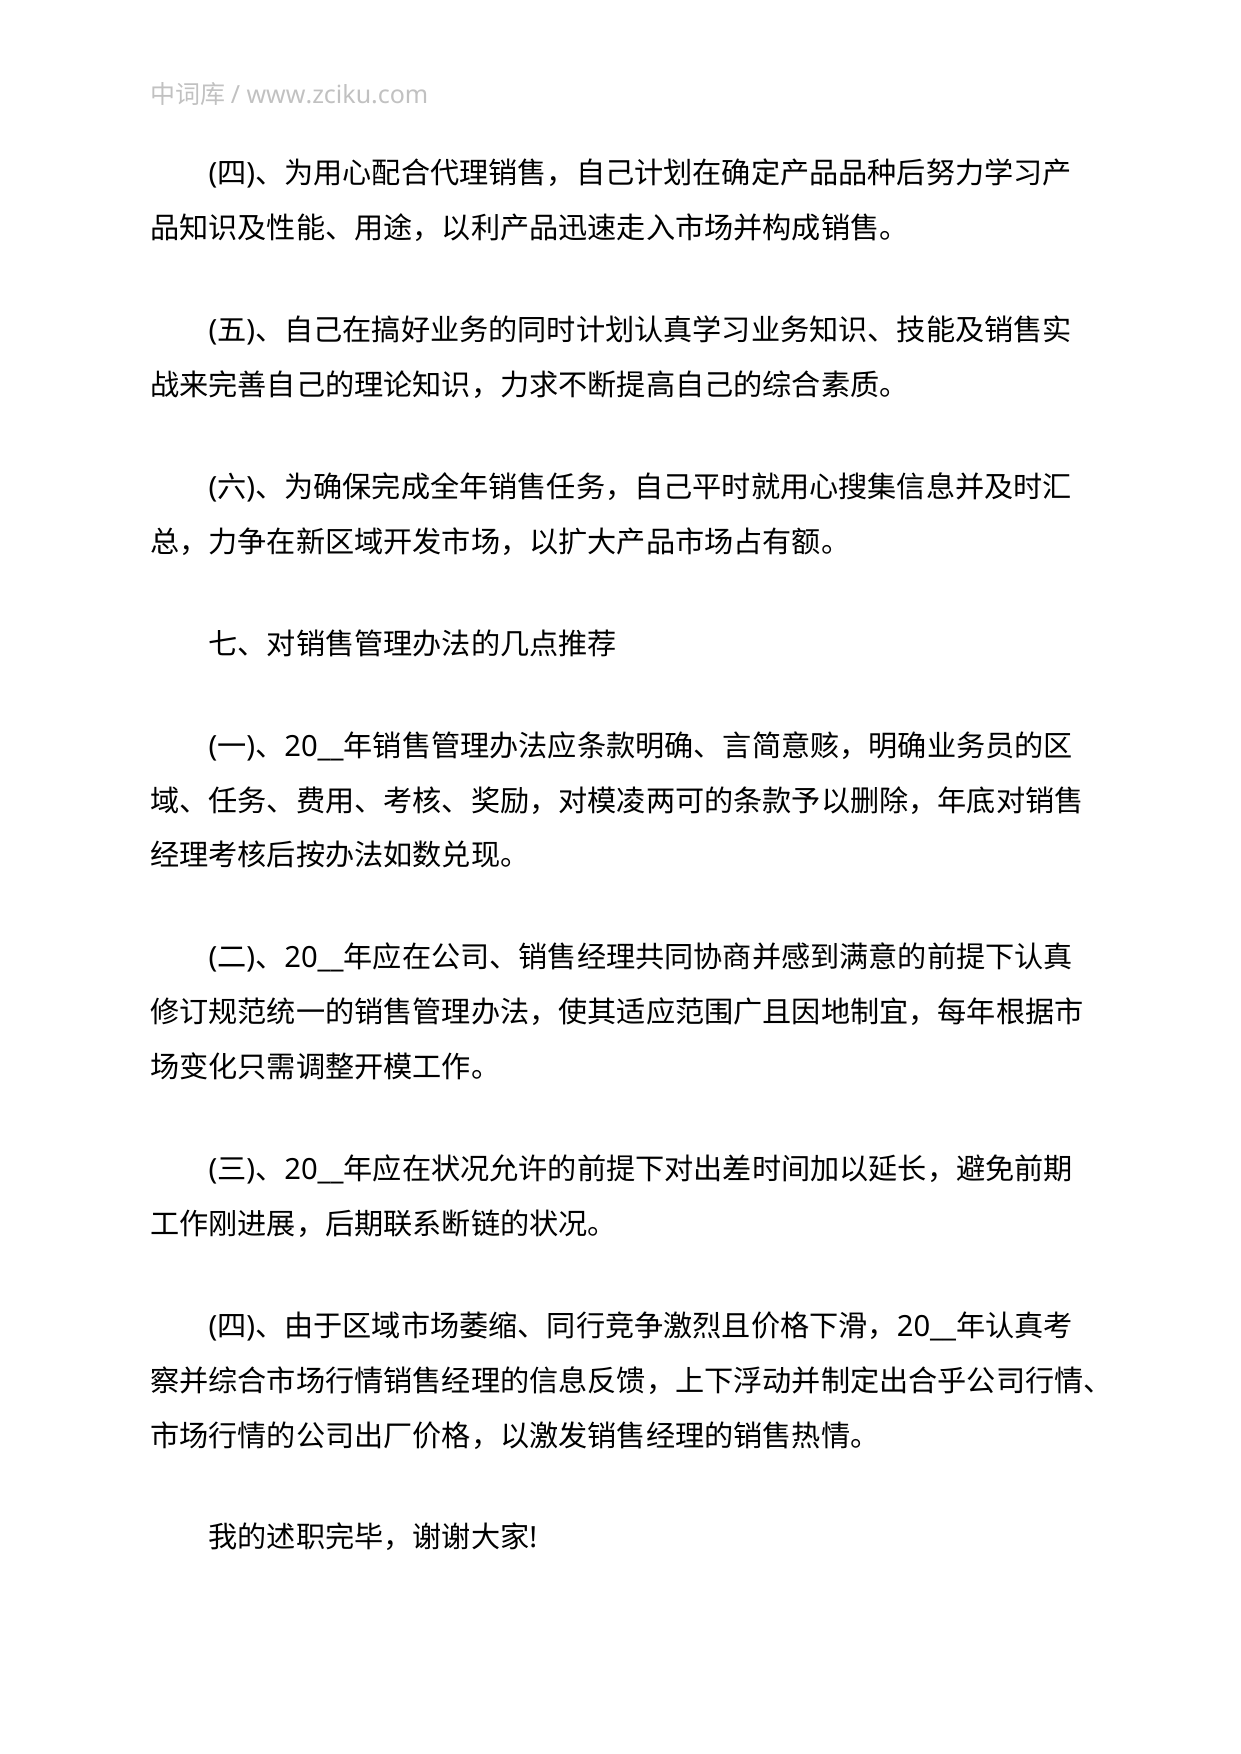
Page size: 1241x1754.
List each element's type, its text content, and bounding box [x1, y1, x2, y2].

text (三)、20__年应在状况允许的前提下对出差时间加以延长，避免前期工作刚进展，后期联系断链的状况。 [150, 1145, 1090, 1243]
text (五)、自己在搞好业务的同时计划认真学习业务知识、技能及销售实战来完善自己的理论知识，力求不断提高自己的综合素质。 [150, 307, 1090, 404]
text (二)、20__年应在公司、销售经理共同协商并感到满意的前提下认真修订规范统一的销售管理办法，使其适应范围广且因地制宜，每年根据市场变化只需调整开模工作。 [150, 934, 1090, 1086]
text (六)、为确保完成全年销售任务，自己平时就用心搜集信息并及时汇总，力争在新区域开发市场，以扩大产品市场占有额。 [150, 463, 1090, 561]
text (一)、20__年销售管理办法应条款明确、言简意赅，明确业务员的区域、任务、费用、考核、奖励，对模凌两可的条款予以删除，年底对销售经理考核后按办法如数兑现。 [150, 722, 1090, 874]
text 我的述职完毕，谢谢大家! [150, 1514, 1090, 1556]
text (四)、由于区域市场萎缩、同行竞争激烈且价格下滑，20__年认真考察并综合市场行情销售经理的信息反馈，上下浮动并制定出合乎公司行情、市场行情的公司出厂价格，以激发销售经理的销售热情。 [150, 1302, 1090, 1454]
text 七、对销售管理办法的几点推荐 [150, 620, 1090, 663]
text (四)、为用心配合代理销售，自己计划在确定产品品种后努力学习产品知识及性能、用途，以利产品迅速走入市场并构成销售。 [150, 150, 1090, 247]
